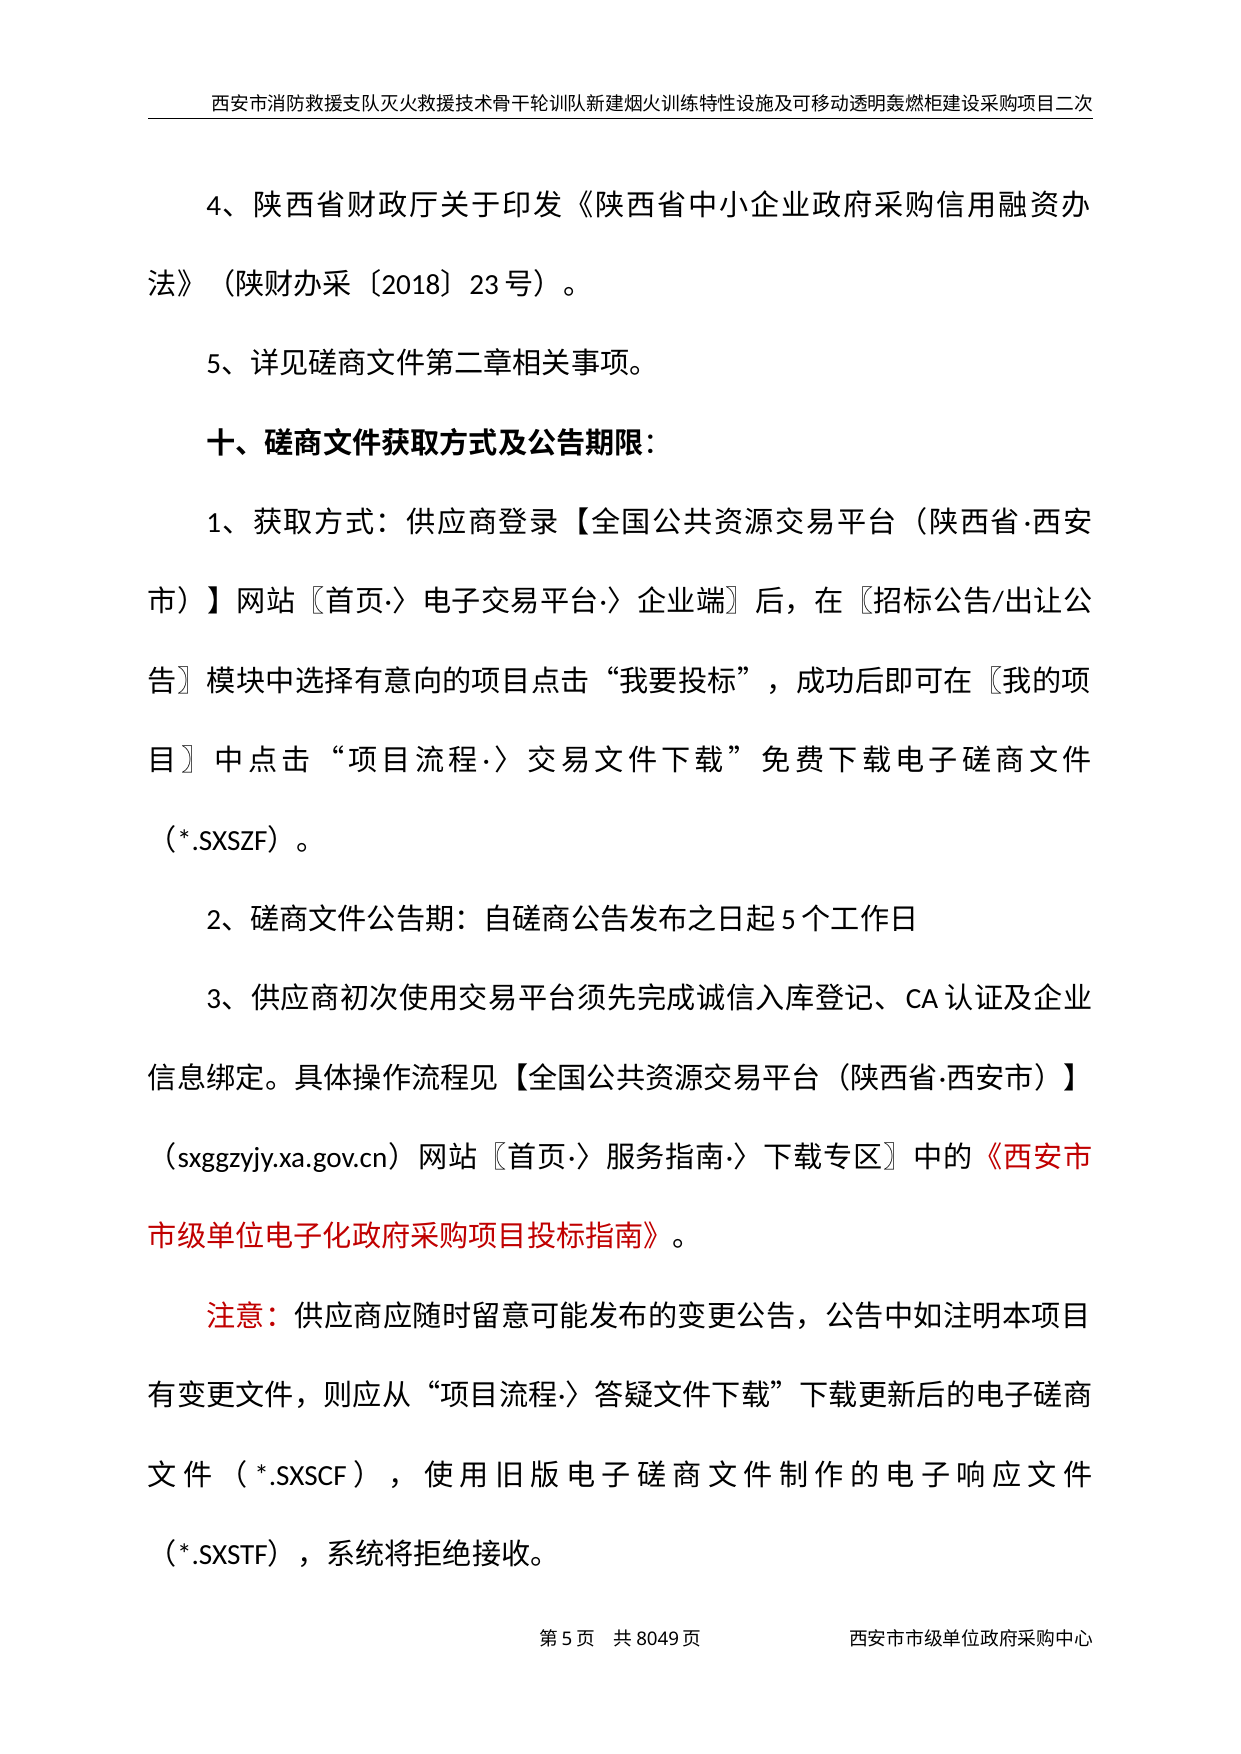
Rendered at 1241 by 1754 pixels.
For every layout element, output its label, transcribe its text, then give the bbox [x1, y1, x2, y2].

text 注意：供应商应随时留意可能发布的变更公告，公告中如注明本项目有变更文件，则应从“项目流程·〉答疑文件下载”下载更新后的电子磋商文件（*.SXSCF），使用旧版电子磋商文件制作的电子响应文件（*.SXSTF），系统将拒绝接收。 [148, 1274, 1093, 1591]
text 十、磋商文件获取方式及公告期限： [148, 401, 1093, 480]
text 1、获取方式：供应商登录【全国公共资源交易平台（陕西省·西安市）】网站〖首页·〉电子交易平台·〉企业端〗后，在〖招 标公告/出让公告〗模块中选择有意向的项目点击“我要投标”，成功后即可在〖我的项目〗中点击“项目流程·〉交易文件下载”免费下载电子磋商文件（*.SXSZF）。 [148, 480, 1093, 877]
text 5、详见磋商文件第二章相关事项。 [148, 321, 1093, 401]
text 2、磋商文件公告期：自磋商公告发布之日起5个工作日 [148, 877, 1093, 956]
text 3、供应商初次使用交易平台须先完成诚信入库登记、CA认证及企业信息绑定。具体操作流程见【全国公共资源交易平台（陕西省·西安市）】（sxggzyjy.xa.gov.cn）网站〖首页·〉服务指南·〉下载专区〗中的《西安市市级单位电子化政府采购项目投标指南》。 [148, 956, 1093, 1274]
text 4、陕西省财政厅关于印发《陕西省中小企业政府采购信用融资办法》（陕财办采〔2018〕23号）。 [148, 163, 1093, 321]
